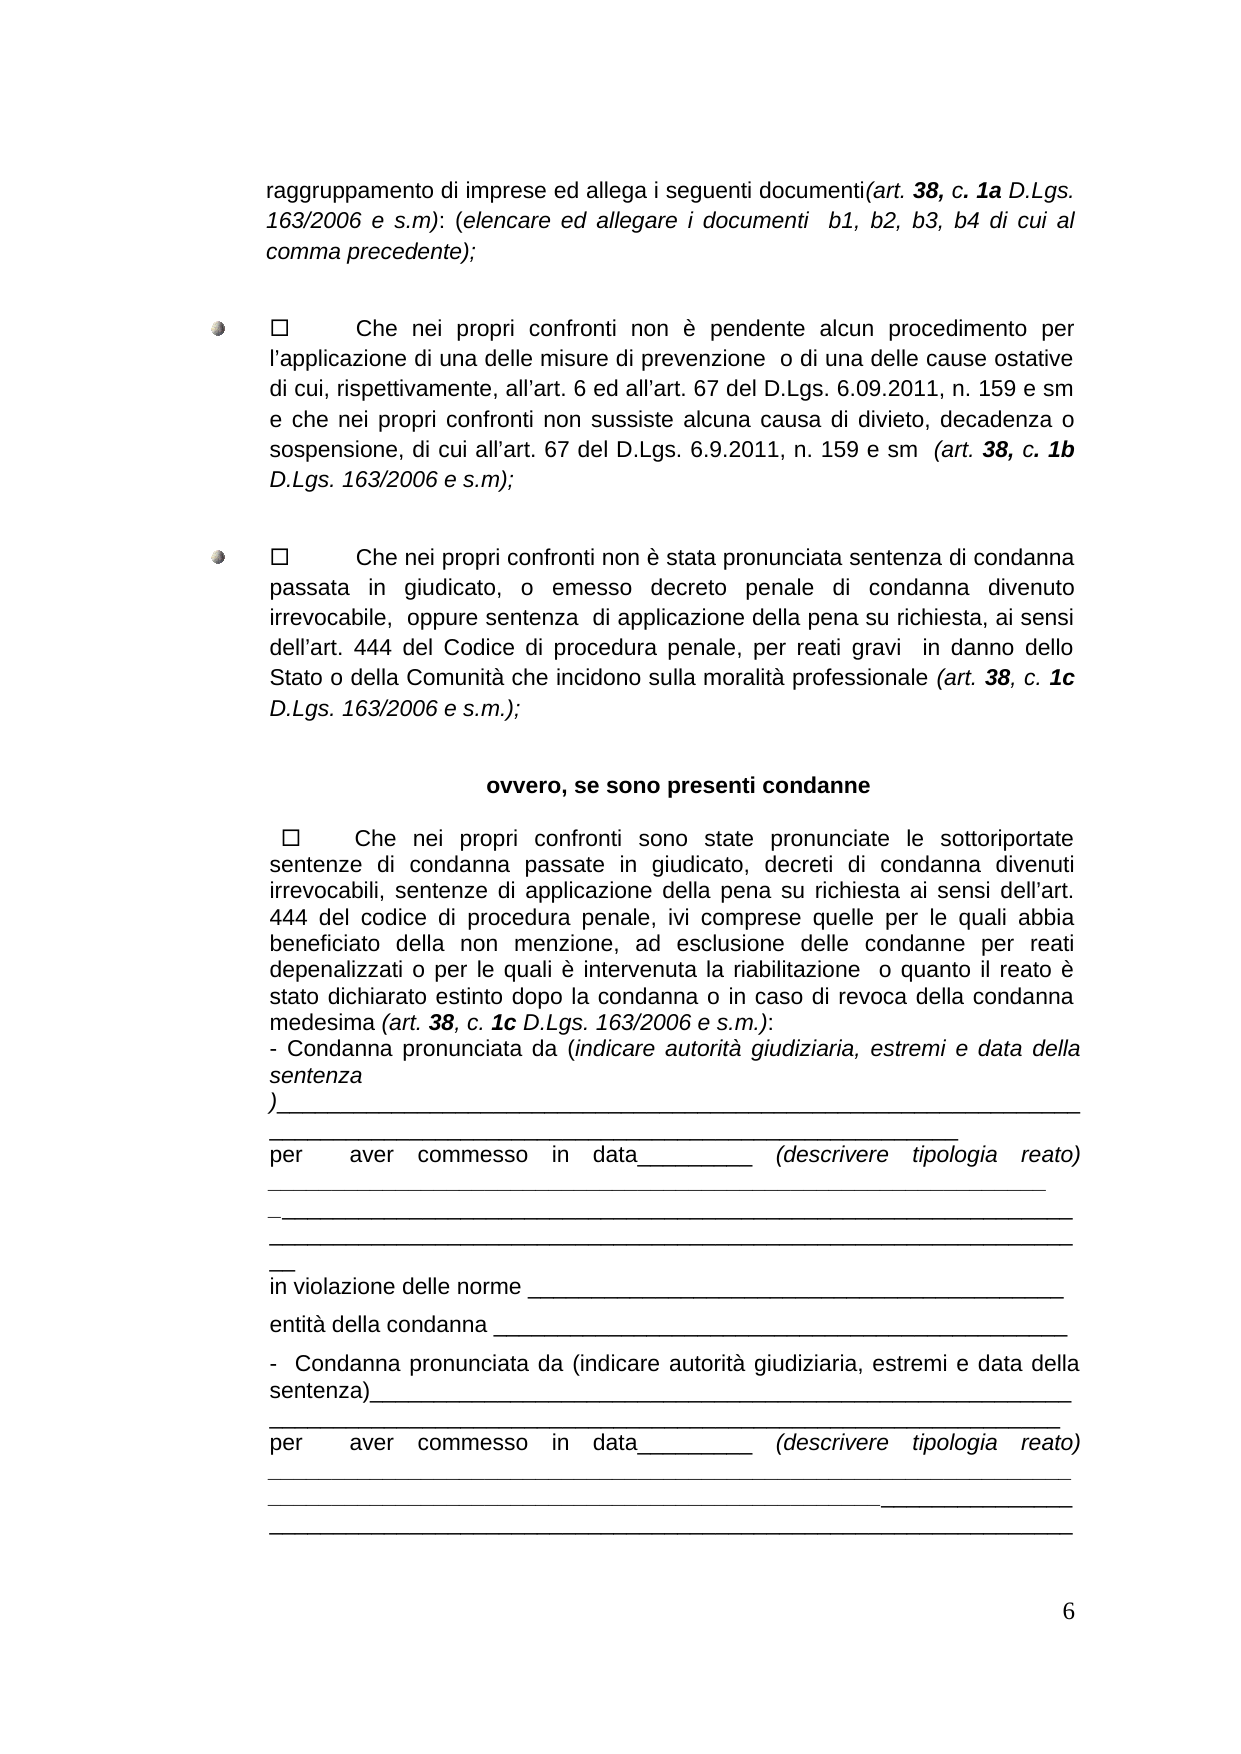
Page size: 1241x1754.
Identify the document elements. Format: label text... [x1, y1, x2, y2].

text - Condanna pronunciata da (indicare autorità giudiziaria, estremi e data della sentenza)_____________________________________________________________________________________________________________________ [269, 1350, 1081, 1429]
picture [209, 548, 227, 565]
picture [209, 319, 227, 337]
text ovvero, se sono presenti condanne [282, 772, 1075, 798]
text entità della condanna _____________________________________________ [269, 1311, 1081, 1338]
list Che nei propri confronti non è pendente alcun procedimento per l’applicazione di una delle misure di prevenzione o di una delle cause ostative di cui, rispettivamente, all’art. 6 ed all’art. 67 del D.Lgs. 6.09.2011, n. 159 e sm e che nei propri confronti non sussiste alcuna causa di divieto, decadenza o sospensione, di cui all’art. 67 del D.Lgs. 6.9.2011, n. 159 e sm (art. 38, c. 1b D.Lgs. 163/2006 e s.m); [208, 315, 1075, 492]
text per aver commesso in data_________ (descrivere tipologia reato) _____________________________________________________________________________________________________________________________________________________________________________________________ [269, 1429, 1081, 1535]
text Che nei propri confronti sono state pronunciate le sottoriportate sentenze di condanna passate in giudicato, decreti di condanna divenuti irrevocabili, sentenze di applicazione della pena su richiesta ai sensi dell’art. 444 del codice di procedura penale, ivi comprese quelle per le quali abbia beneficiato della non menzione, ad esclusione delle condanne per reati depenalizzati o per le quali è intervenuta la riabilitazione o quanto il reato è stato dichiarato estinto dopo la condanna o in caso di revoca della condanna medesima (art. 38, c. 1c D.Lgs. 163/2006 e s.m.): [269, 824, 1075, 1035]
text in violazione delle norme __________________________________________ [269, 1273, 1081, 1299]
list Che nei propri confronti non è stata pronunciata sentenza di condanna passata in giudicato, o emesso decreto penale di condanna divenuto irrevocabile, oppure sentenza di applicazione della pena su richiesta, ai sensi dell’art. 444 del Codice di procedura penale, per reati gravi in danno dello Stato o della Comunità che incidono sulla moralità professionale (art. 38, c. 1c D.Lgs. 163/2006 e s.m.); [208, 543, 1075, 721]
text - Condanna pronunciata da (indicare autorità giudiziaria, estremi e data della sentenza)_____________________________________________________________________________________________________________________ [269, 1035, 1081, 1141]
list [228, 177, 1075, 264]
text per aver commesso in data_________ (descrivere tipologia reato) _____________________________________________________________________________________________________________________________________________________________________________________________ [269, 1141, 1081, 1273]
